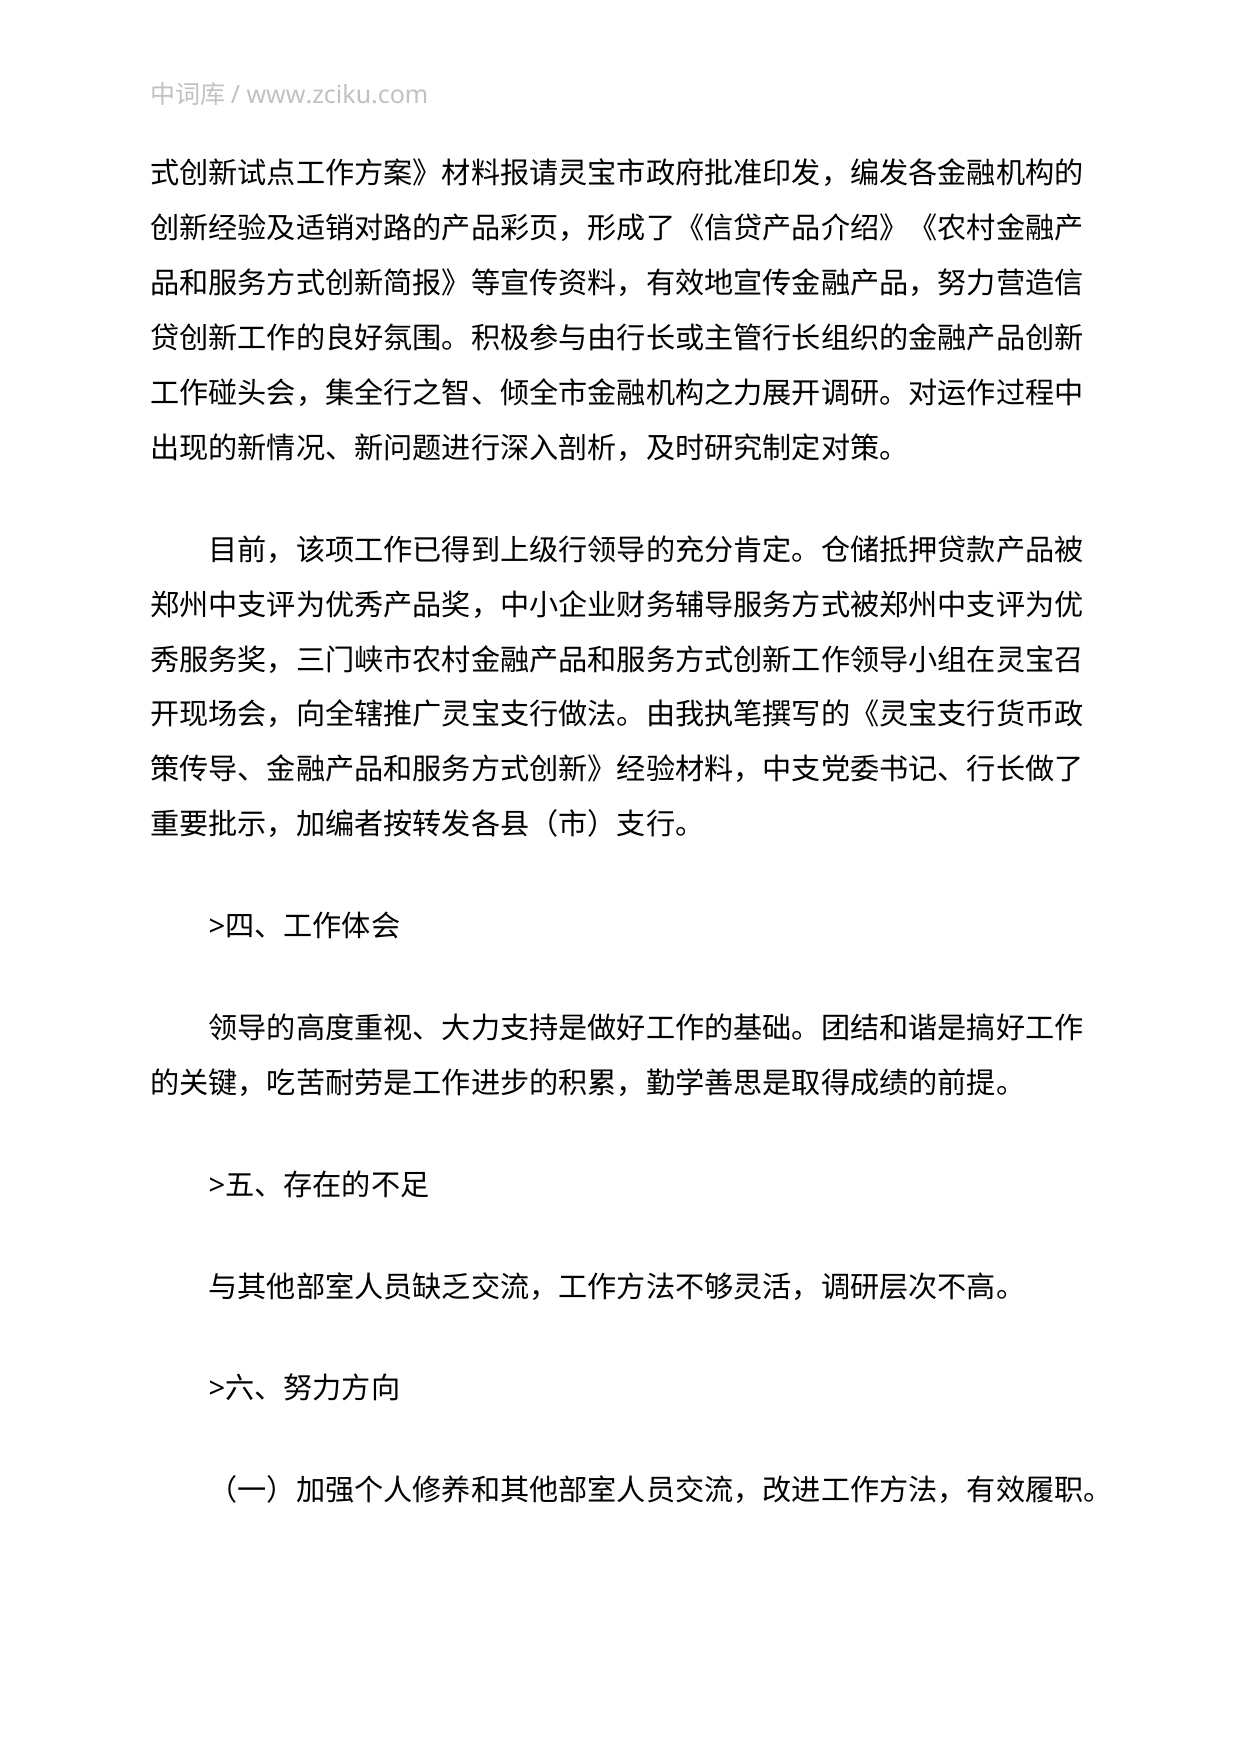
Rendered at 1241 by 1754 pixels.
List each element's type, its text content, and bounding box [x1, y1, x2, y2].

text >五、存在的不足 [150, 1161, 1090, 1203]
text 目前，该项工作已得到上级行领导的充分肯定。仓储抵押贷款产品被郑州中支评为优秀产品奖，中小企业财务辅导服务方式被郑州中支评为优秀服务奖，三门峡市农村金融产品和服务方式创新工作领导小组在灵宝召开现场会，向全辖推广灵宝支行做法。由我执笔撰写的《灵宝支行货币政策传导、金融产品和服务方式创新》经验材料，中支党委书记、行长做了重要批示，加编者按转发各县（市）支行。 [150, 526, 1090, 843]
text 与其他部室人员缺乏交流，工作方法不够灵活，调研层次不高。 [150, 1263, 1090, 1305]
text 领导的高度重视、大力支持是做好工作的基础。团结和谐是搞好工作的关键，吃苦耐劳是工作进步的积累，勤学善思是取得成绩的前提。 [150, 1004, 1090, 1102]
text >六、努力方向 [150, 1365, 1090, 1407]
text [150, 150, 1090, 467]
text （一）加强个人修养和其他部室人员交流，改进工作方法，有效履职。 [150, 1467, 1090, 1509]
text >四、工作体会 [150, 902, 1090, 945]
